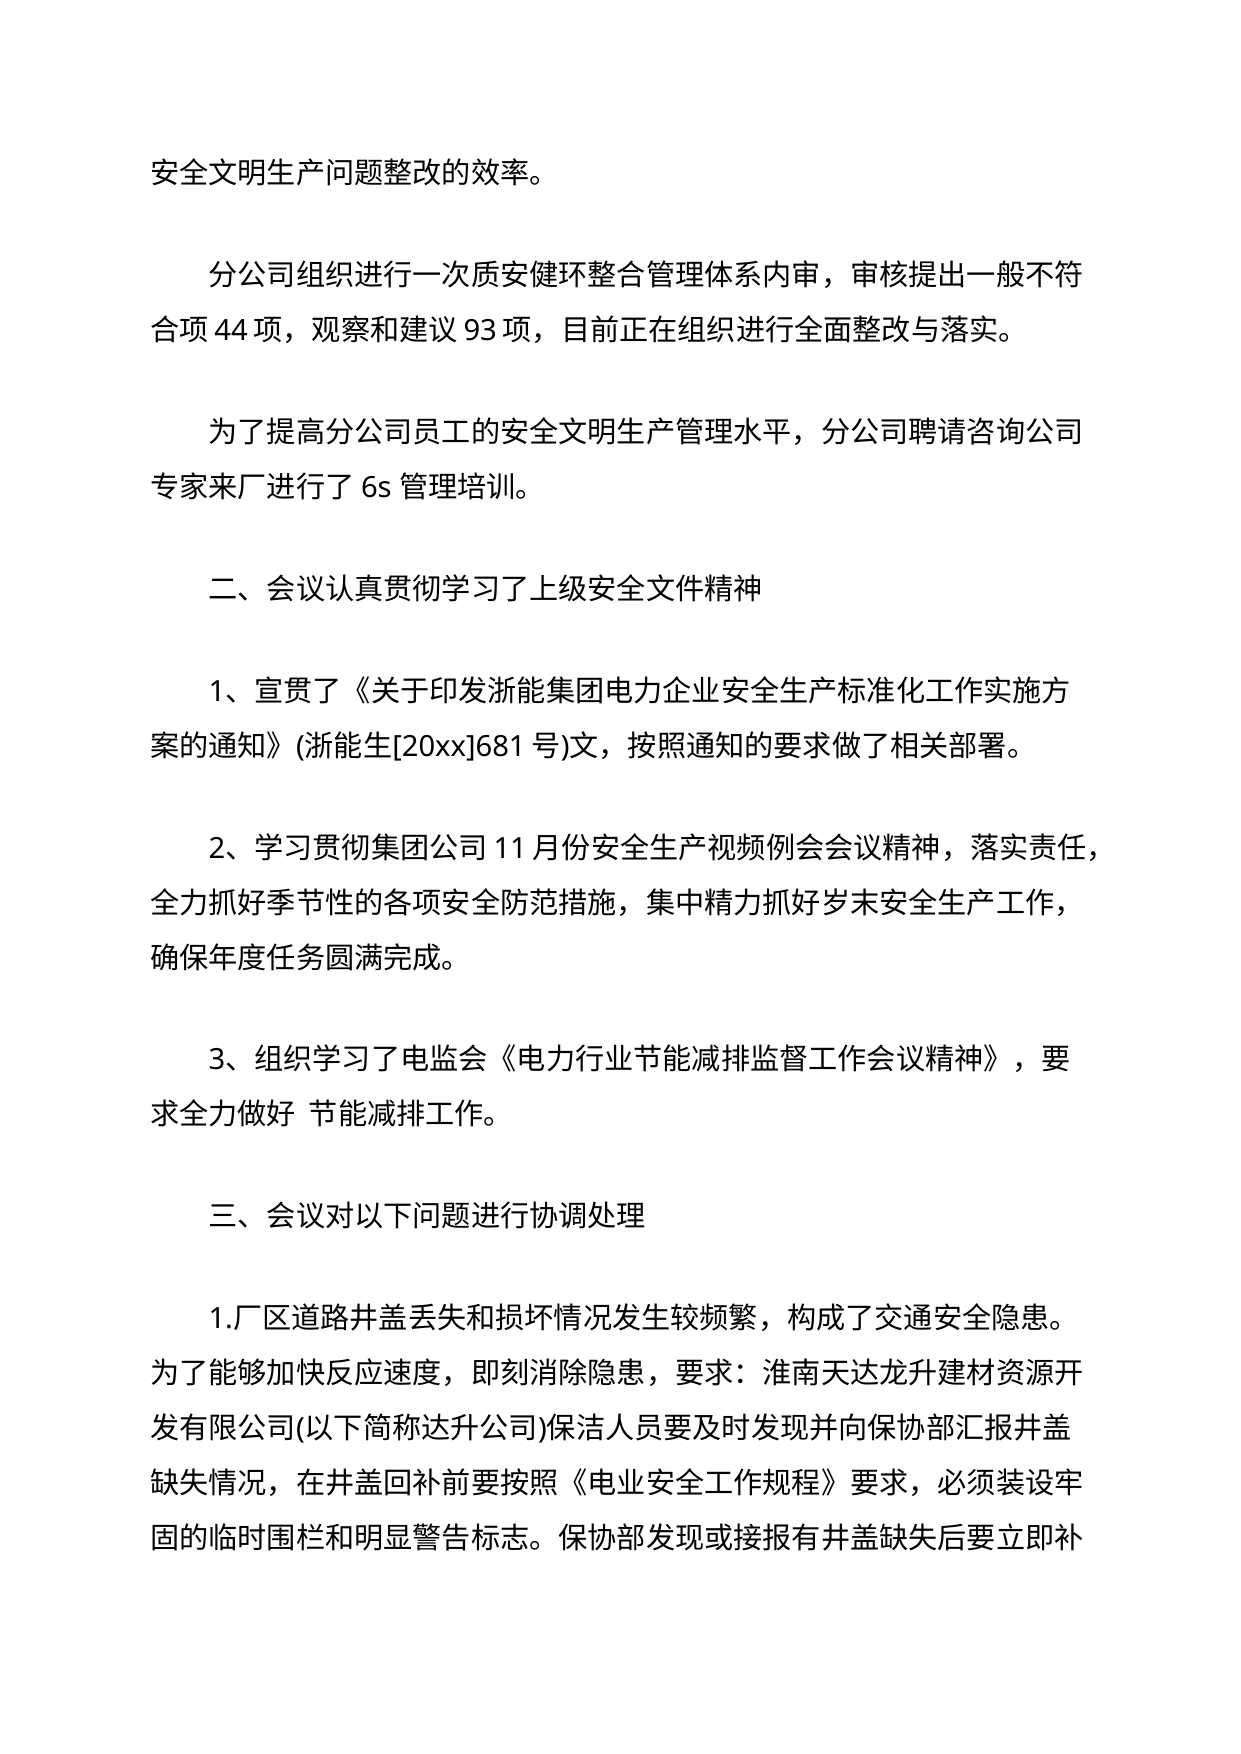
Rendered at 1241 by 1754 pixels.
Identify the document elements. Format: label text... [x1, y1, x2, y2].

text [150, 150, 1090, 192]
text 二、会议认真贯彻学习了上级安全文件精神 [150, 566, 1090, 608]
text 为了提高分公司员工的安全文明生产管理水平，分公司聘请咨询公司专家来厂进行了 6s 管理培训。 [150, 409, 1090, 506]
text 2、学习贯彻集团公司11月份安全生产视频例会会议精神，落实责任，全力抓好季节性的各项安全防范措施，集中精力抓好岁末安全生产工作，确保年度任务圆满完成。 [150, 824, 1090, 976]
text 分公司组织进行一次质安健环整合管理体系内审，审核提出一般不符合项44项，观察和建议93项，目前正在组织进行全面整改与落实。 [150, 252, 1090, 349]
text 3、组织学习了电监会《电力行业节能减排监督工作会议精神》，要求全力做好 节能减排工作。 [150, 1036, 1090, 1133]
text 三、会议对以下问题进行协调处理 [150, 1193, 1090, 1235]
text 1、宣贯了《关于印发浙能集团电力企业安全生产标准化工作实施方案的通知》(浙能生[20xx]681号)文，按照通知的要求做了相关部署。 [150, 667, 1090, 765]
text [150, 1294, 1090, 1557]
